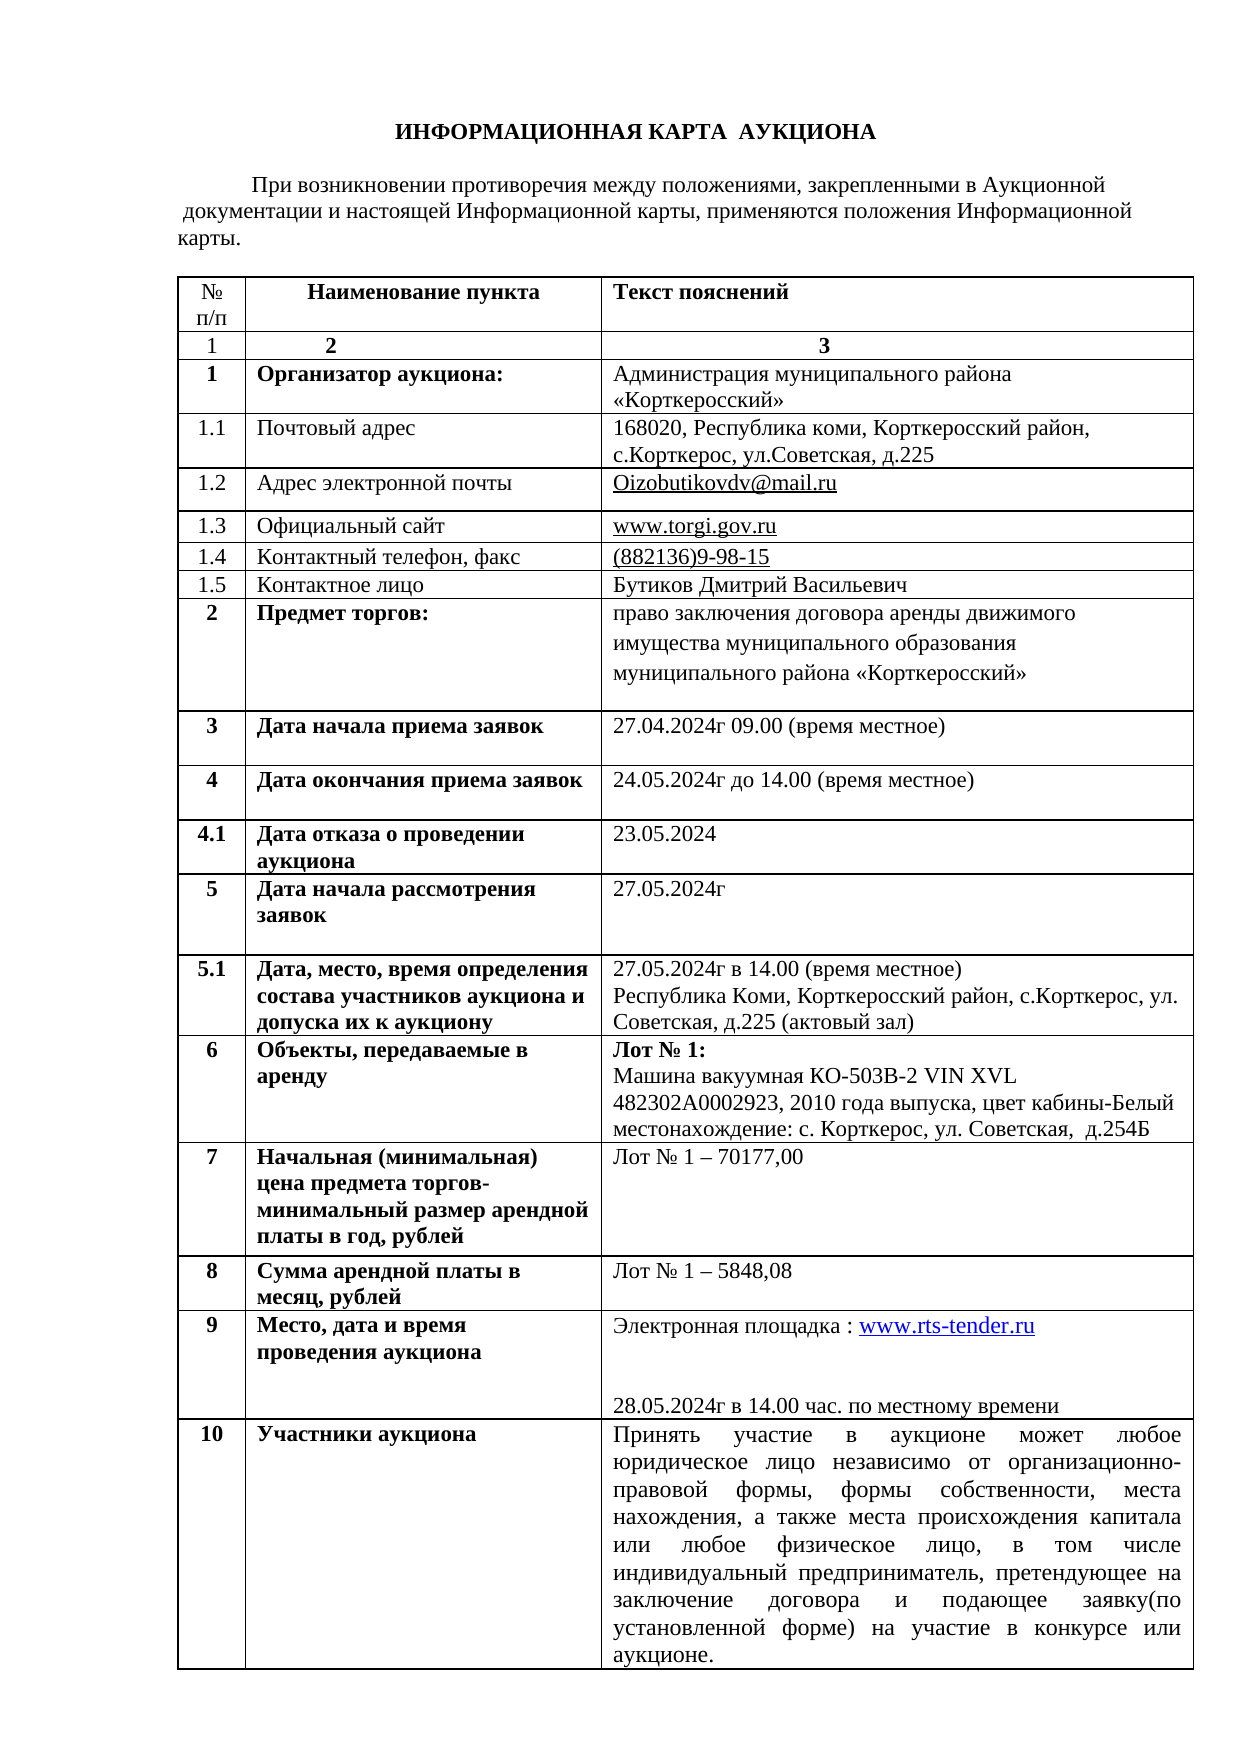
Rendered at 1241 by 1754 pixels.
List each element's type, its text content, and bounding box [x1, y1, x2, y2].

table_cell 1 [179, 332, 245, 358]
table_cell 4 [179, 766, 245, 819]
table_cell Дата отказа о проведении аукциона [246, 821, 601, 873]
table_cell 23.05.2024 [602, 821, 1193, 873]
table_cell Электронная площадка : www.rts-tender.ru 28.05.2024г в 14.00 час. по местному времени [602, 1311, 1193, 1418]
table_cell 27.04.2024г 09.00 (время местное) [602, 712, 1193, 765]
table_cell 27.05.2024г [602, 875, 1193, 954]
table_cell 5.1 [179, 956, 245, 1034]
table_cell Дата окончания приема заявок [246, 766, 601, 819]
table_cell Дата начала рассмотрения заявок [246, 875, 601, 954]
table_cell 1.2 [179, 469, 245, 510]
table_cell 6 [179, 1036, 245, 1141]
table_header Текст пояснений [602, 278, 1193, 331]
table_cell Бутиков Дмитрий Васильевич [602, 571, 1193, 597]
table_cell 24.05.2024г до 14.00 (время местное) [602, 766, 1193, 819]
table_cell (882136)9-98-15 [602, 543, 1193, 569]
table_cell 1.5 [179, 571, 245, 597]
table_cell Лот № 1 – 70177,00 [602, 1143, 1193, 1255]
table_cell 1.3 [179, 512, 245, 542]
table_cell право заключения договора аренды движимого имущества муниципального образования муниципального района «Корткеросский» [602, 599, 1193, 710]
table_cell Место, дата и время проведения аукциона [246, 1311, 601, 1418]
table_cell 2 [246, 332, 601, 358]
table_cell Лот № 1 – 5848,08 [602, 1257, 1193, 1310]
table_cell 1.4 [179, 543, 245, 569]
table_cell 9 [179, 1311, 245, 1418]
table_cell Адрес электронной почты [246, 469, 601, 510]
text ИНФОРМАЦИОННАЯ КАРТА АУКЦИОНА [177, 118, 1181, 144]
table_cell 1 [179, 360, 245, 413]
table_cell 168020, Республика коми, Корткеросский район, с.Корткерос, ул.Советская, д.225 [602, 414, 1193, 467]
table_cell Дата, место, время определения состава участников аукциона и допуска их к аукциону [246, 956, 601, 1034]
table_cell www.torgi.gov.ru [602, 512, 1193, 542]
table_cell Контактный телефон, факс [246, 543, 601, 569]
table_header № п/п [179, 278, 245, 331]
table_cell Сумма арендной платы в месяц, рублей [246, 1257, 601, 1310]
table_cell 5 [179, 875, 245, 954]
table_cell 7 [179, 1143, 245, 1255]
table_cell Официальный сайт [246, 512, 601, 542]
text документации и настоящей Информационной карты, применяются положения Информационной карты. [177, 197, 1181, 250]
table_cell 27.05.2024г в 14.00 (время местное) Республика Коми, Корткеросский район, с.Корткерос, ул. Советская, д.225 (актовый зал) [602, 956, 1193, 1034]
table_cell Почтовый адрес [246, 414, 601, 467]
table_cell Объекты, передаваемые в аренду [246, 1036, 601, 1141]
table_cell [602, 1420, 1193, 1668]
table_cell 2 [179, 599, 245, 710]
table_cell 8 [179, 1257, 245, 1310]
table_cell Дата начала приема заявок [246, 712, 601, 765]
table_cell Лот № 1: Машина вакуумная КО-503В-2 VIN XVL 482302A0002923, 2010 года выпуска, цвет кабины-Белый местонахождение: с. Корткерос, ул. Советская, д.254Б [602, 1036, 1193, 1141]
text При возникновении противоречия между положениями, закрепленными в Аукционной [177, 171, 1181, 197]
table_cell 10 [179, 1420, 245, 1668]
table_cell Предмет торгов: [246, 599, 601, 710]
table_cell 3 [602, 332, 1193, 358]
table_cell Администрация муниципального района «Корткеросский» [602, 360, 1193, 413]
table_header Наименование пункта [246, 278, 601, 331]
table_cell Контактное лицо [246, 571, 601, 597]
table_cell 1.1 [179, 414, 245, 467]
table_cell Oizobutikovdv@mail.ru [602, 469, 1193, 510]
table_cell Участники аукциона [246, 1420, 601, 1668]
table_cell 4.1 [179, 821, 245, 873]
table_cell Организатор аукциона: [246, 360, 601, 413]
table_cell Начальная (минимальная) цена предмета торгов-минимальный размер арендной платы в год, рублей [246, 1143, 601, 1255]
table_cell 3 [179, 712, 245, 765]
